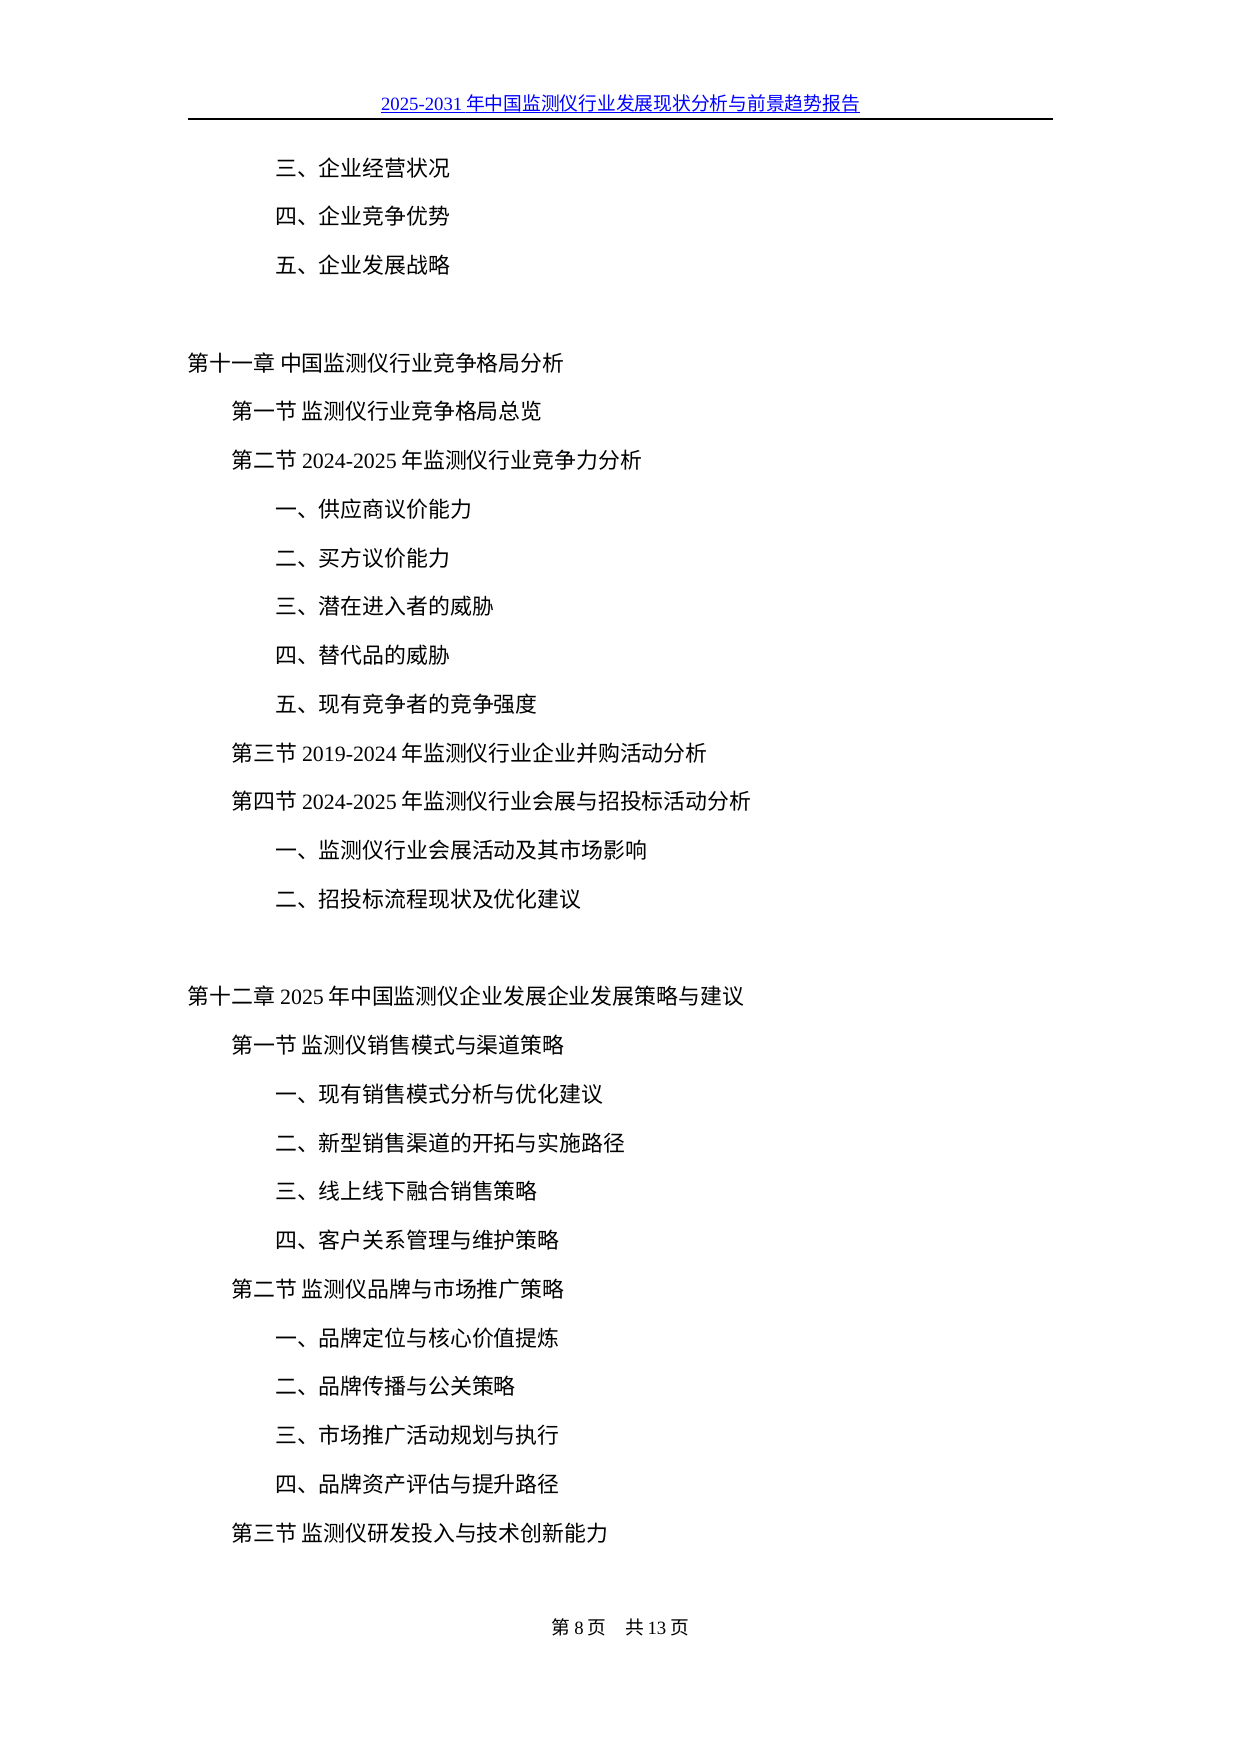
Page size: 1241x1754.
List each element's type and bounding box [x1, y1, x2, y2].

text [187, 150, 1053, 1548]
